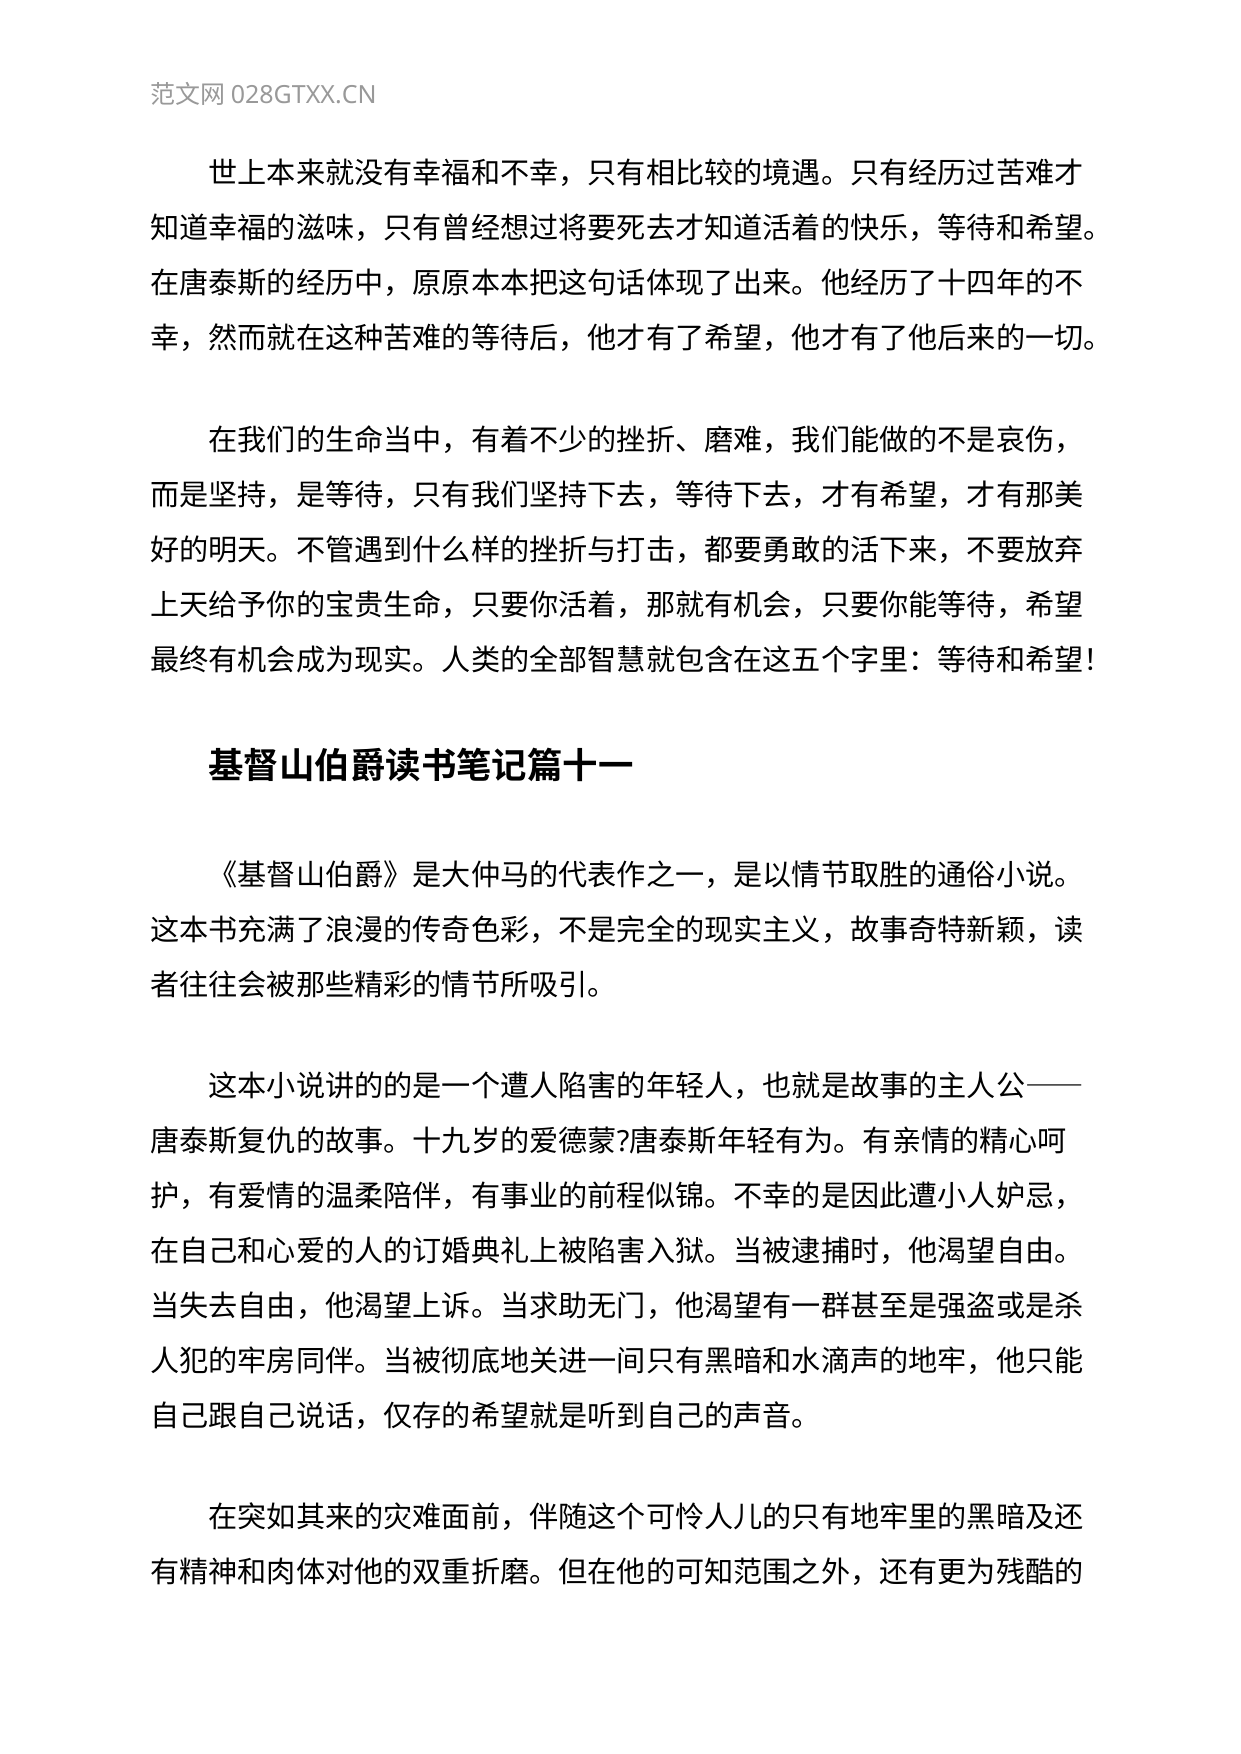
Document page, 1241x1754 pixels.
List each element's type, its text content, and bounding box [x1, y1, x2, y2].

text 这本小说讲的的是一个遭人陷害的年轻人，也就是故事的主人公——唐泰斯复仇的故事。十九岁的爱德蒙?唐泰斯年轻有为。有亲情的精心呵护，有爱情的温柔陪伴，有事业的前程似锦。不幸的是因此遭小人妒忌，在自己和心爱的人的订婚典礼上被陷害入狱。当被逮捕时，他渴望自由。当失去自由，他渴望上诉。当求助无门，他渴望有一群甚至是强盗或是杀人犯的牢房同伴。当被彻底地关进一间只有黑暗和水滴声的地牢，他只能自己跟自己说话，仅存的希望就是听到自己的声音。 [150, 1063, 1090, 1434]
text 基督山伯爵读书笔记篇十一 [150, 738, 1090, 789]
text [150, 1494, 1090, 1591]
text 在我们的生命当中，有着不少的挫折、磨难，我们能做的不是哀伤，而是坚持，是等待，只有我们坚持下去，等待下去，才有希望，才有那美好的明天。不管遇到什么样的挫折与打击，都要勇敢的活下来，不要放弃上天给予你的宝贵生命，只要你活着，那就有机会，只要你能等待，希望最终有机会成为现实。人类的全部智慧就包含在这五个字里：等待和希望！ [150, 416, 1090, 678]
text 世上本来就没有幸福和不幸，只有相比较的境遇。只有经历过苦难才知道幸福的滋味，只有曾经想过将要死去才知道活着的快乐，等待和希望。在唐泰斯的经历中，原原本本把这句话体现了出来。他经历了十四年的不幸，然而就在这种苦难的等待后，他才有了希望，他才有了他后来的一切。 [150, 150, 1090, 357]
text 《基督山伯爵》是大仲马的代表作之一，是以情节取胜的通俗小说。这本书充满了浪漫的传奇色彩，不是完全的现实主义，故事奇特新颖，读者往往会被那些精彩的情节所吸引。 [150, 851, 1090, 1003]
